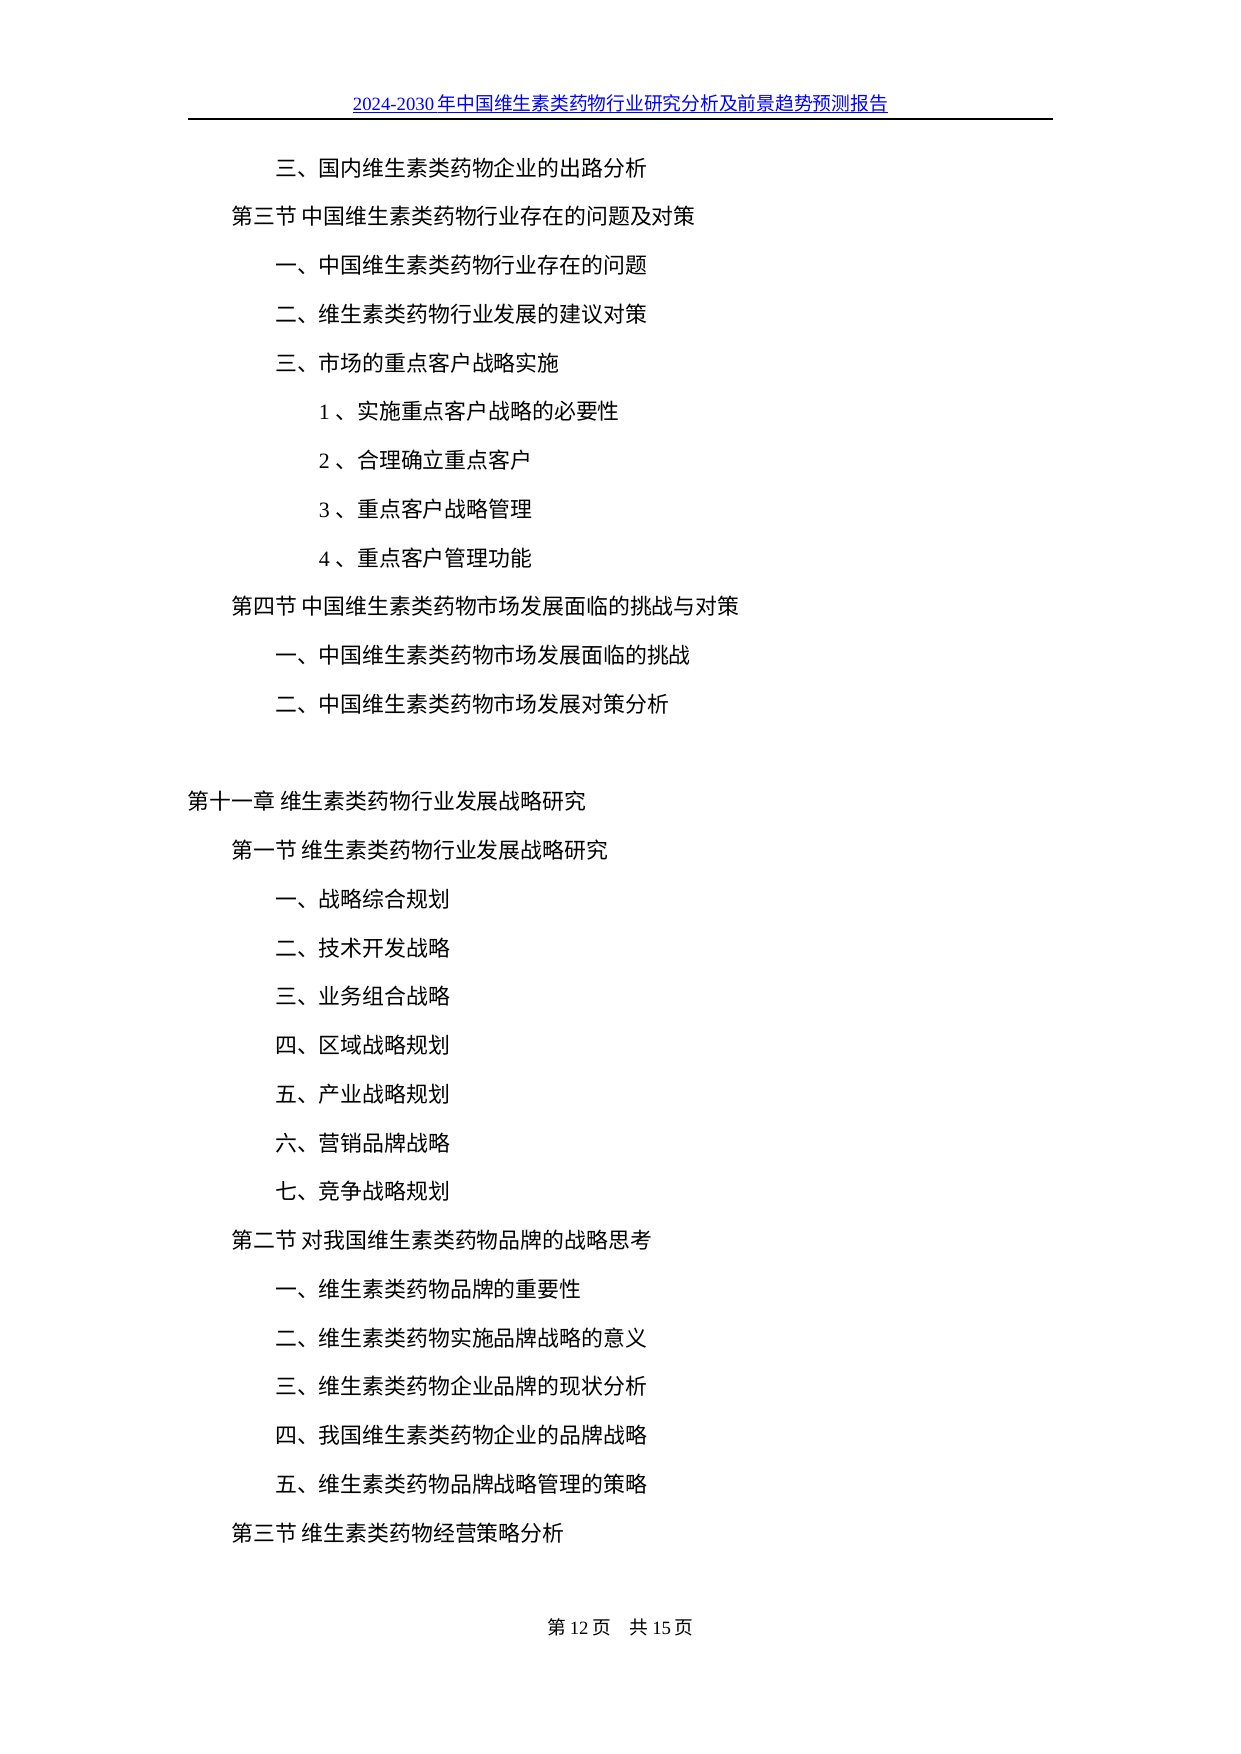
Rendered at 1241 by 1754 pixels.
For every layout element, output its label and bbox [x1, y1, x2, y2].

text [187, 150, 1053, 1548]
